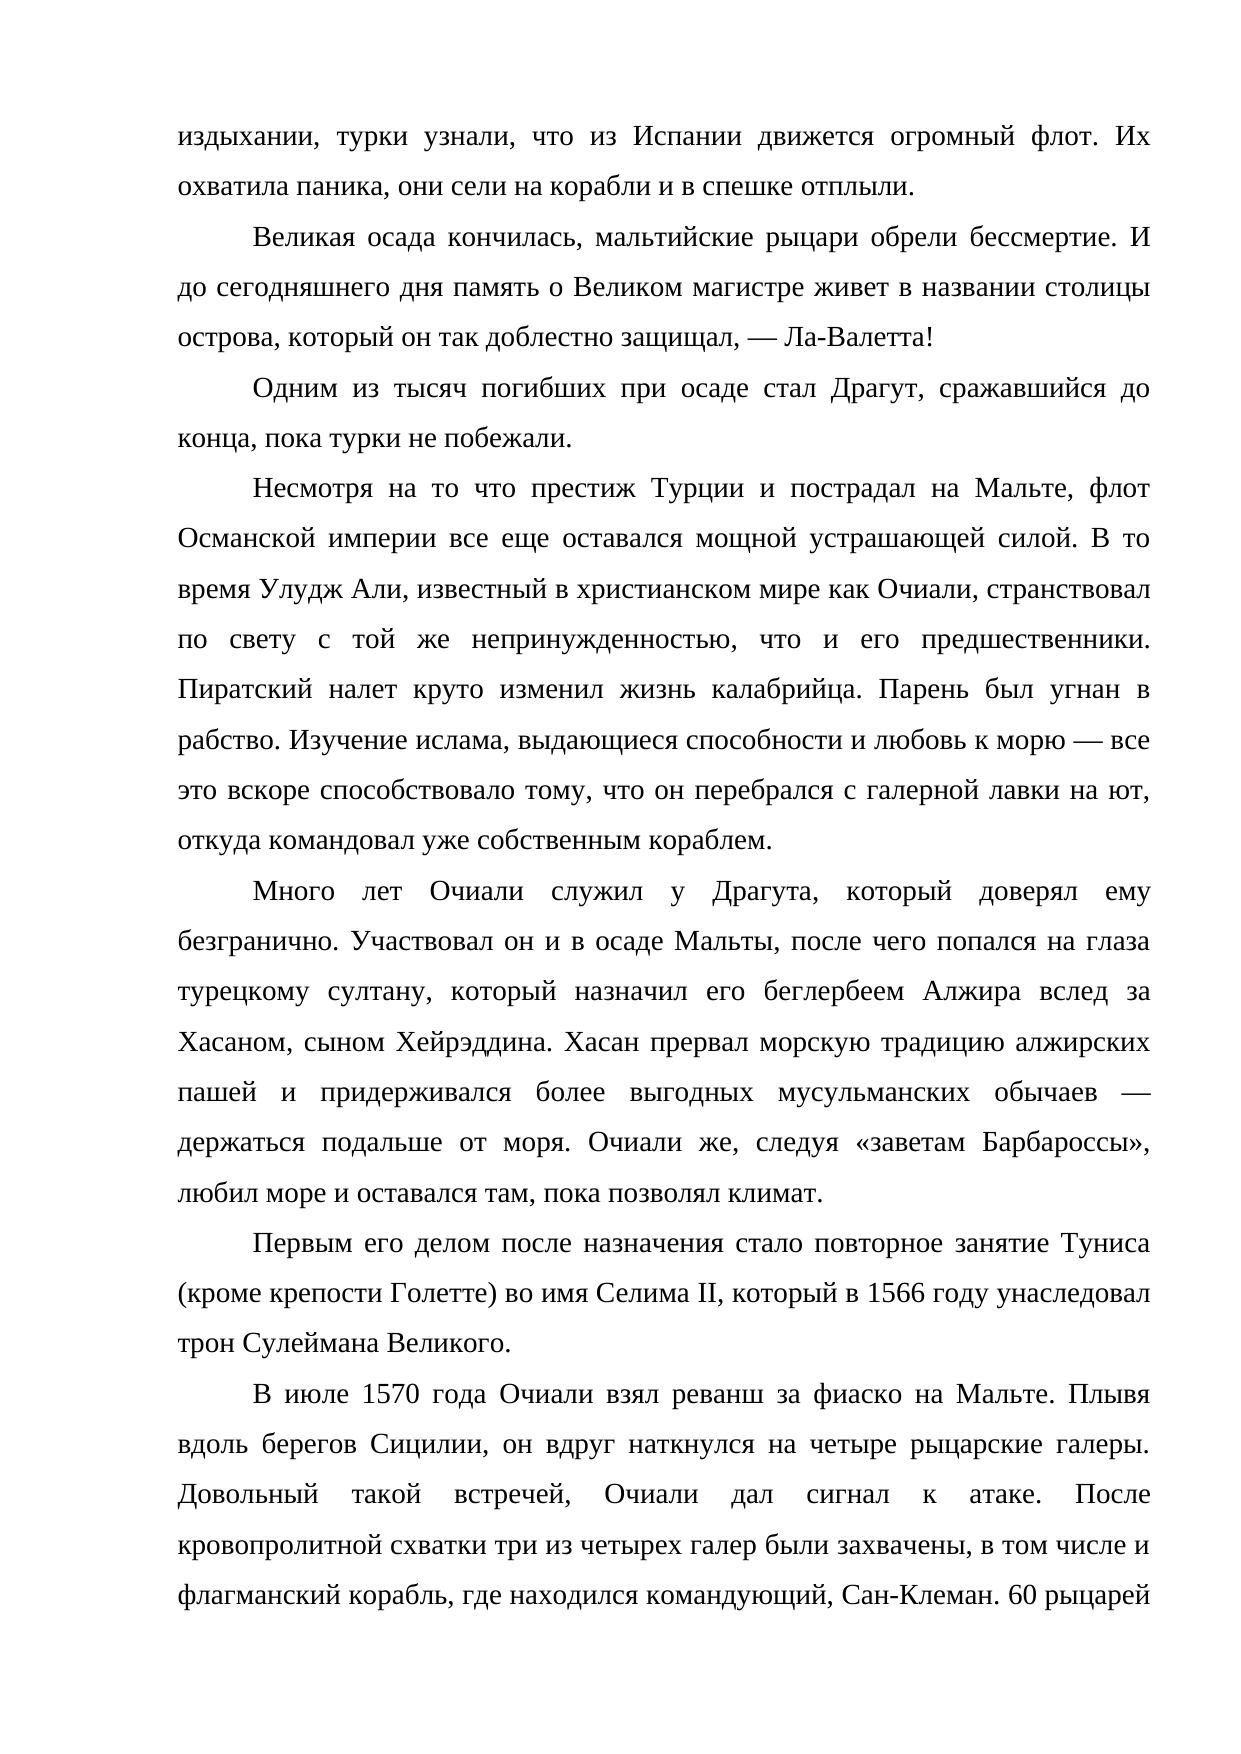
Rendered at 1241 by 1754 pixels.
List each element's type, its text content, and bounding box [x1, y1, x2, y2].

text Первым его делом после назначения стало повторное занятие Туниса (кроме крепости Голетте) во имя Селима II, который в 1566 году унаследовал трон Сулеймана Великого. [177, 1225, 1152, 1359]
text Одним из тысяч погибших при осаде стал Драгут, сражавшийся до конца, пока турки не побежали. [177, 370, 1152, 453]
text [177, 1376, 1152, 1611]
text Великая осада кончилась, мальтийские рыцари обрели бессмертие. И до сегодняшнего дня память о Великом магистре живет в названии столицы острова, который он так доблестно защищал, — Ла-Валетта! [177, 219, 1152, 353]
text Много лет Очиали служил у Драгута, который доверял ему безгранично. Участвовал он и в осаде Мальты, после чего попался на глаза турецкому султану, который назначил его беглербеем Алжира вслед за Хасаном, сыном Хейрэддина. Хасан прервал морскую традицию алжирских пашей и придерживался более выгодных мусульманских обычаев — держаться подальше от моря. Очиали же, следуя «заветам Барбароссы», любил море и оставался там, пока позволял климат. [177, 873, 1152, 1208]
text Несмотря на то что престиж Турции и пострадал на Мальте, флот Османской империи все еще оставался мощной устрашающей силой. В то время Улудж Али, известный в христианском мире как Очиали, странствовал по свету с той же непринужденностью, что и его предшественники. Пиратский налет круто изменил жизнь калабрийца. Парень был угнан в рабство. Изучение ислама, выдающиеся способности и любовь к морю — все это вскоре способствовало тому, что он перебрался с галерной лавки на ют, откуда командовал уже собственным кораблем. [177, 470, 1152, 856]
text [177, 118, 1152, 202]
